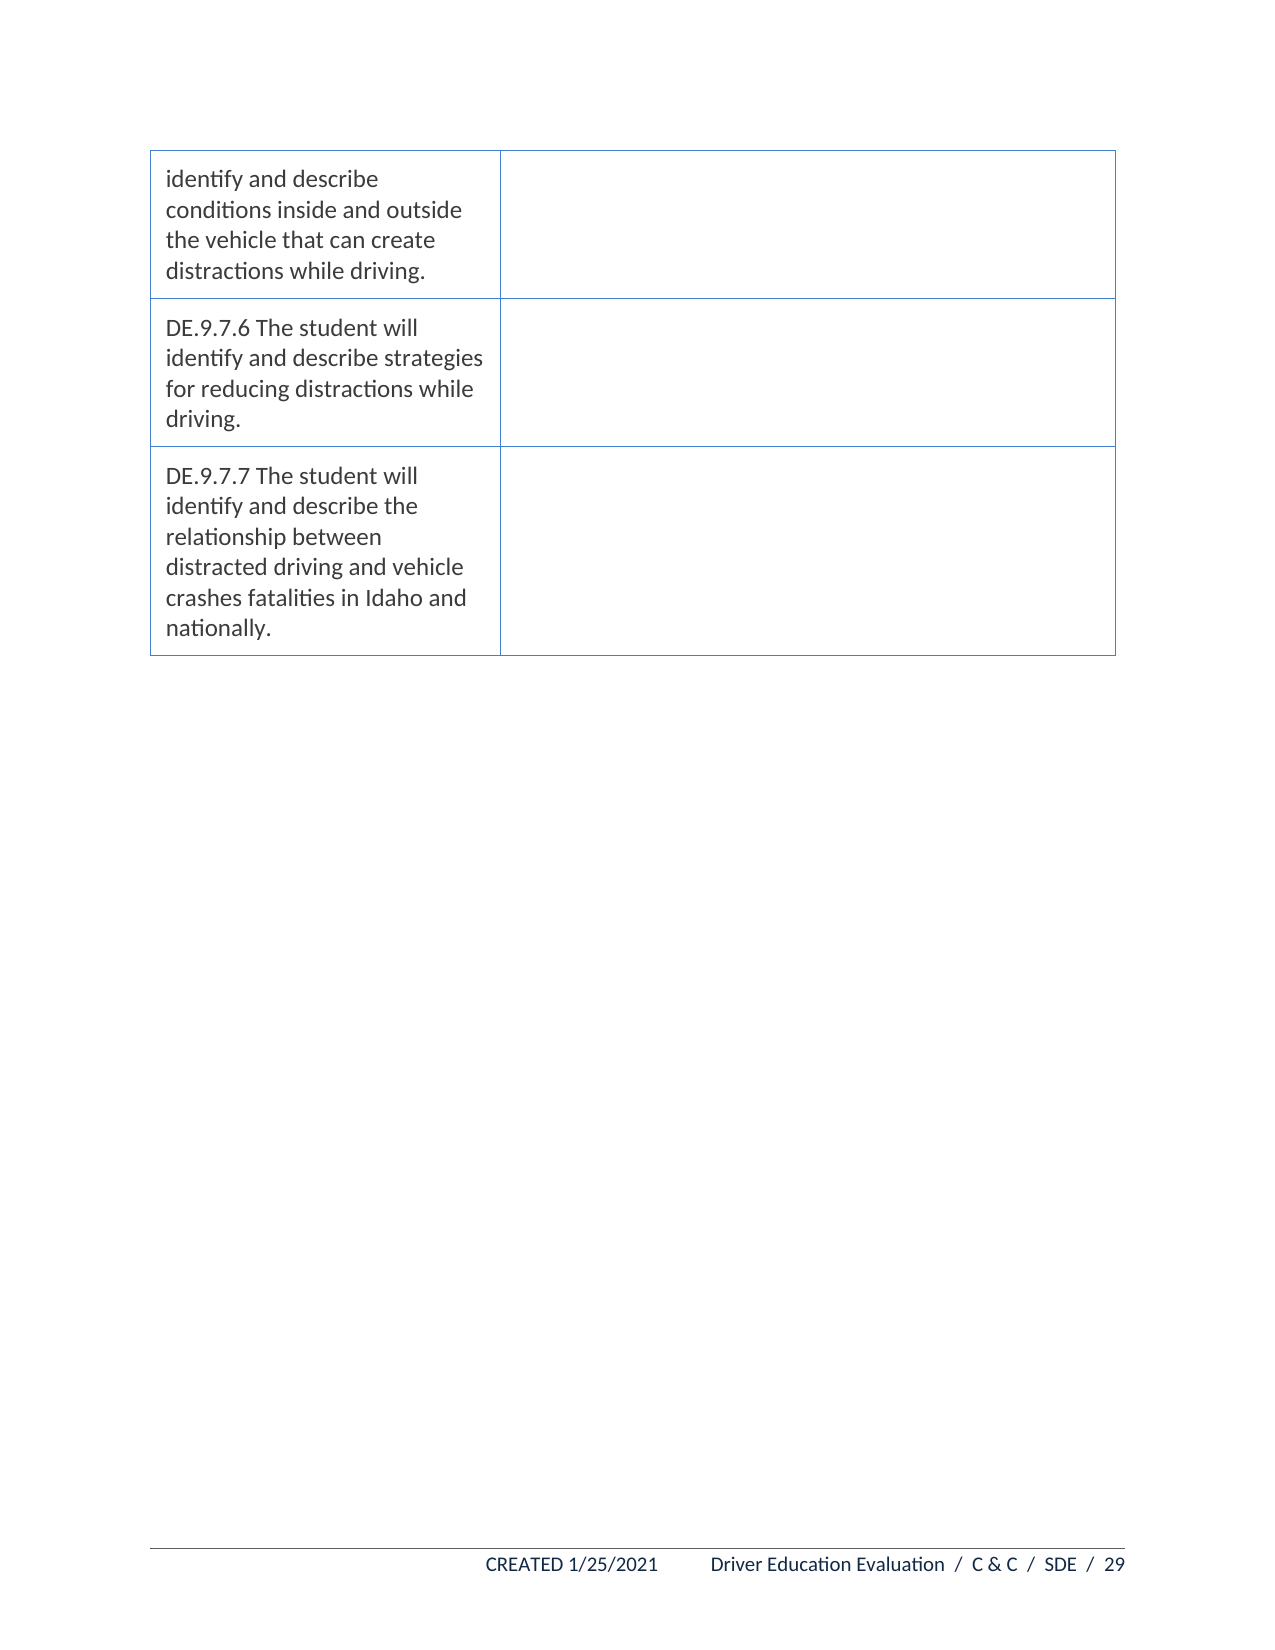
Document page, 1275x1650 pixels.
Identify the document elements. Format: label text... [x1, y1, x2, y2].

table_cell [151, 151, 500, 298]
table_cell DE.9.7.6 The student will identify and describe strategies for reducing distractions while driving. [151, 299, 500, 446]
table_cell [501, 299, 1115, 446]
table_cell DE.9.7.7 The student will identify and describe the relationship between distracted driving and vehicle crashes fatalities in Idaho and nationally. [151, 447, 500, 655]
table_cell [501, 151, 1115, 298]
table_cell [501, 447, 1115, 655]
